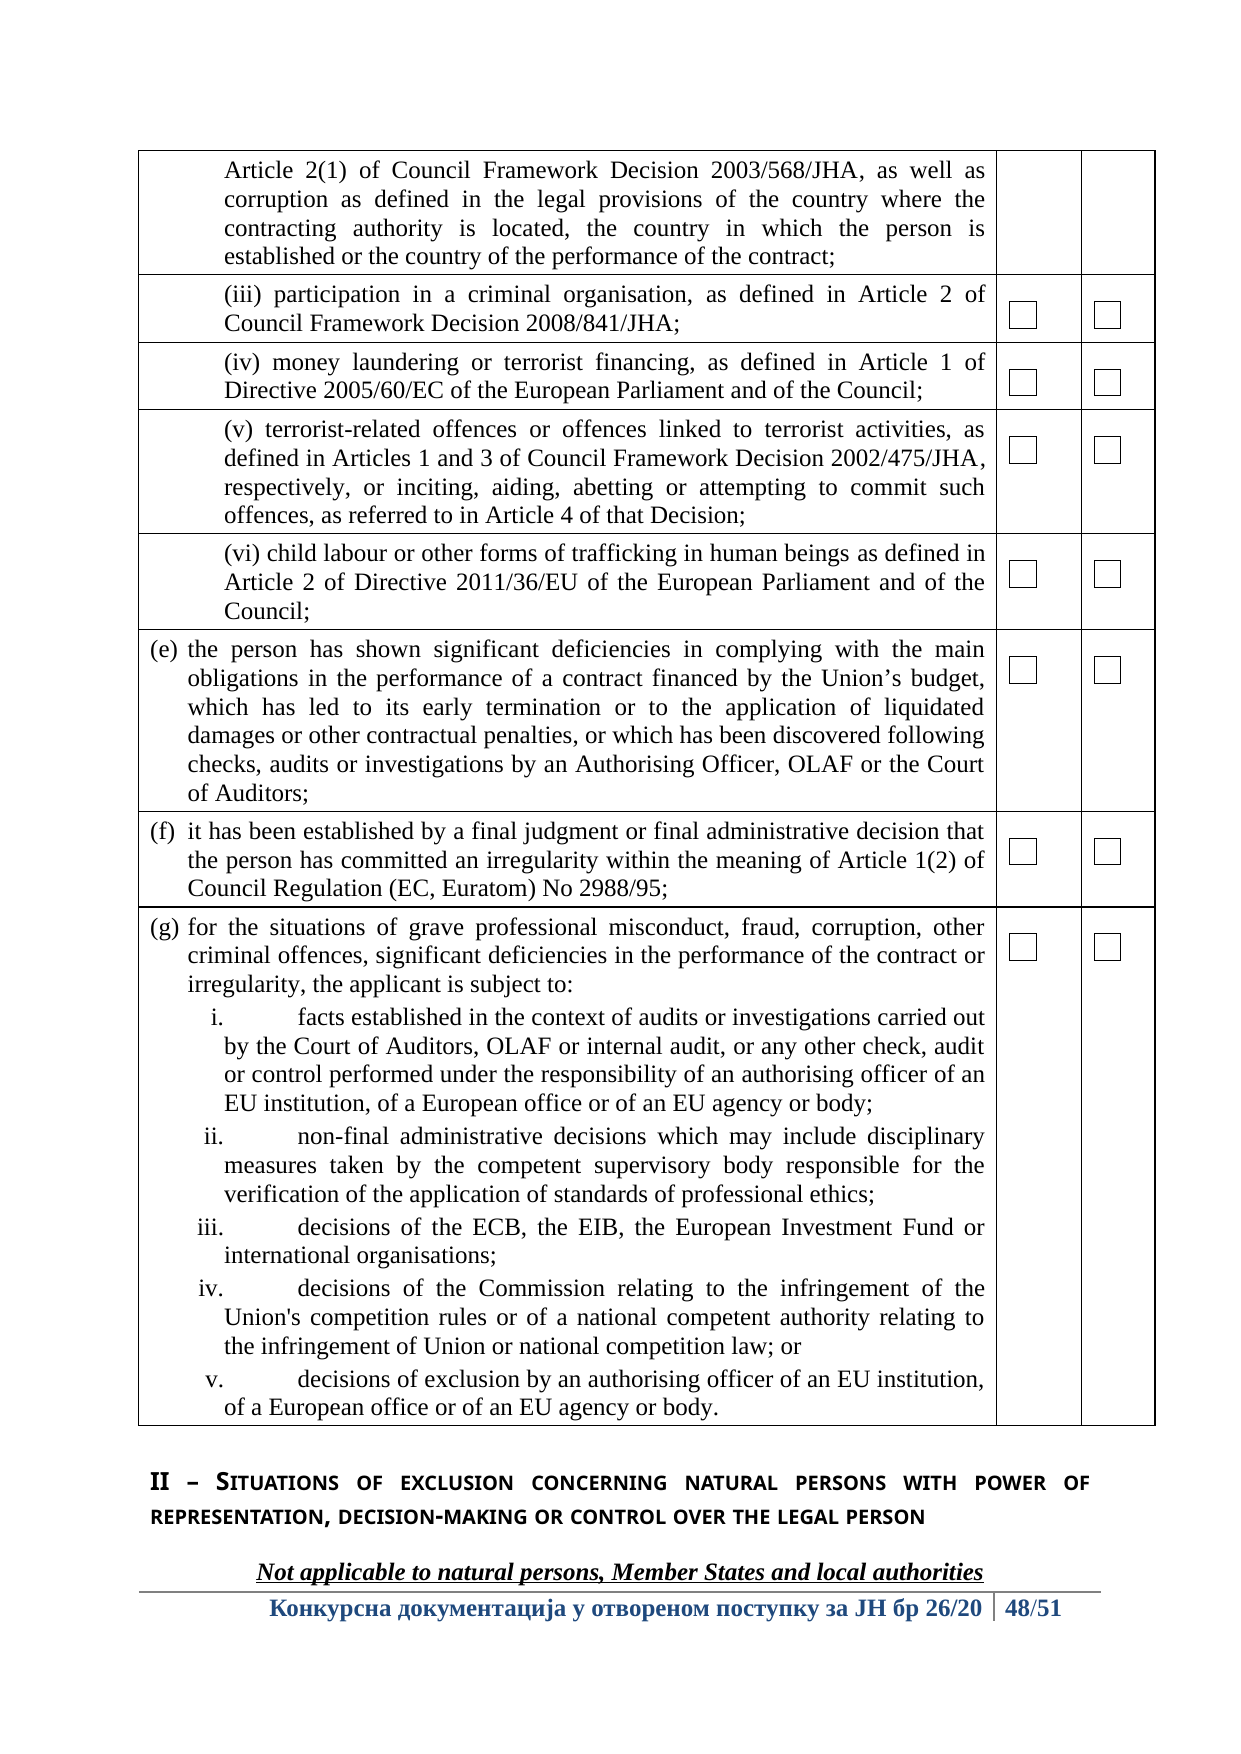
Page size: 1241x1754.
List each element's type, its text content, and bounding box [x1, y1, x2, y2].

table_cell [997, 343, 1081, 409]
table_cell [1082, 630, 1154, 811]
text II – Situations of exclusion concerning natural persons with power of representation, decision-making or control over the legal person [150, 1464, 1090, 1532]
table_cell [1082, 908, 1154, 1425]
table_cell for the situations of grave professional misconduct, fraud, corruption, other criminal offences, significant deficiencies in the performance of the contract or irregularity, the applicant is subject to: facts established in the context of audits or investigations carried out by the Court of Auditors, OLAF or internal audit, or any other check, audit or control performed under the responsibility of an authorising officer of an EU institution, of a European office or of an EU agency or body; non-final administrative decisions which may include disciplinary measures taken by the competent supervisory body responsible for the verification of the application of standards of professional ethics; decisions of the ECB, the EIB, the European Investment Fund or international organisations; decisions of the Commission relating to the infringement of the Union's competition rules or of a national competent authority relating to the infringement of Union or national competition law; or decisions of exclusion by an authorising officer of an EU institution, of a European office or of an EU agency or body. [139, 908, 996, 1425]
table_cell (iv) money laundering or terrorist financing, as defined in Article 1 of Directive 2005/60/EC of the European Parliament and of the Council; [139, 343, 996, 409]
table_cell [1082, 534, 1154, 629]
table_cell [1082, 151, 1154, 274]
table_cell [1082, 812, 1154, 906]
table_cell [997, 630, 1081, 811]
text Not applicable to natural persons, Member States and local authorities [150, 1557, 1090, 1586]
table_cell [997, 275, 1081, 342]
table_cell (v) terrorist-related offences or offences linked to terrorist activities, as defined in Articles 1 and 3 of Council Framework Decision 2002/475/JHA, respectively, or inciting, aiding, abetting or attempting to commit such offences, as referred to in Article 4 of that Decision; [139, 410, 996, 533]
table_cell [997, 908, 1081, 1425]
table_cell (iii) participation in a criminal organisation, as defined in Article 2 of Council Framework Decision 2008/841/JHA; [139, 275, 996, 342]
table_cell [997, 151, 1081, 274]
table_cell [997, 812, 1081, 906]
table_cell (vi) child labour or other forms of trafficking in human beings as defined in Article 2 of Directive 2011/36/EU of the European Parliament and of the Council; [139, 534, 996, 629]
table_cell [139, 151, 996, 274]
table_cell [997, 534, 1081, 629]
table_cell [1082, 343, 1154, 409]
table_cell [1082, 410, 1154, 533]
table_cell it has been established by a final judgment or final administrative decision that the person has committed an irregularity within the meaning of Article 1(2) of Council Regulation (EC, Euratom) No 2988/95; [139, 812, 996, 906]
table_cell the person has shown significant deficiencies in complying with the main obligations in the performance of a contract financed by the Union’s budget, which has led to its early termination or to the application of liquidated damages or other contractual penalties, or which has been discovered following checks, audits or investigations by an Authorising Officer, OLAF or the Court of Auditors; [139, 630, 996, 811]
table_cell [1082, 275, 1154, 342]
table_cell [997, 410, 1081, 533]
